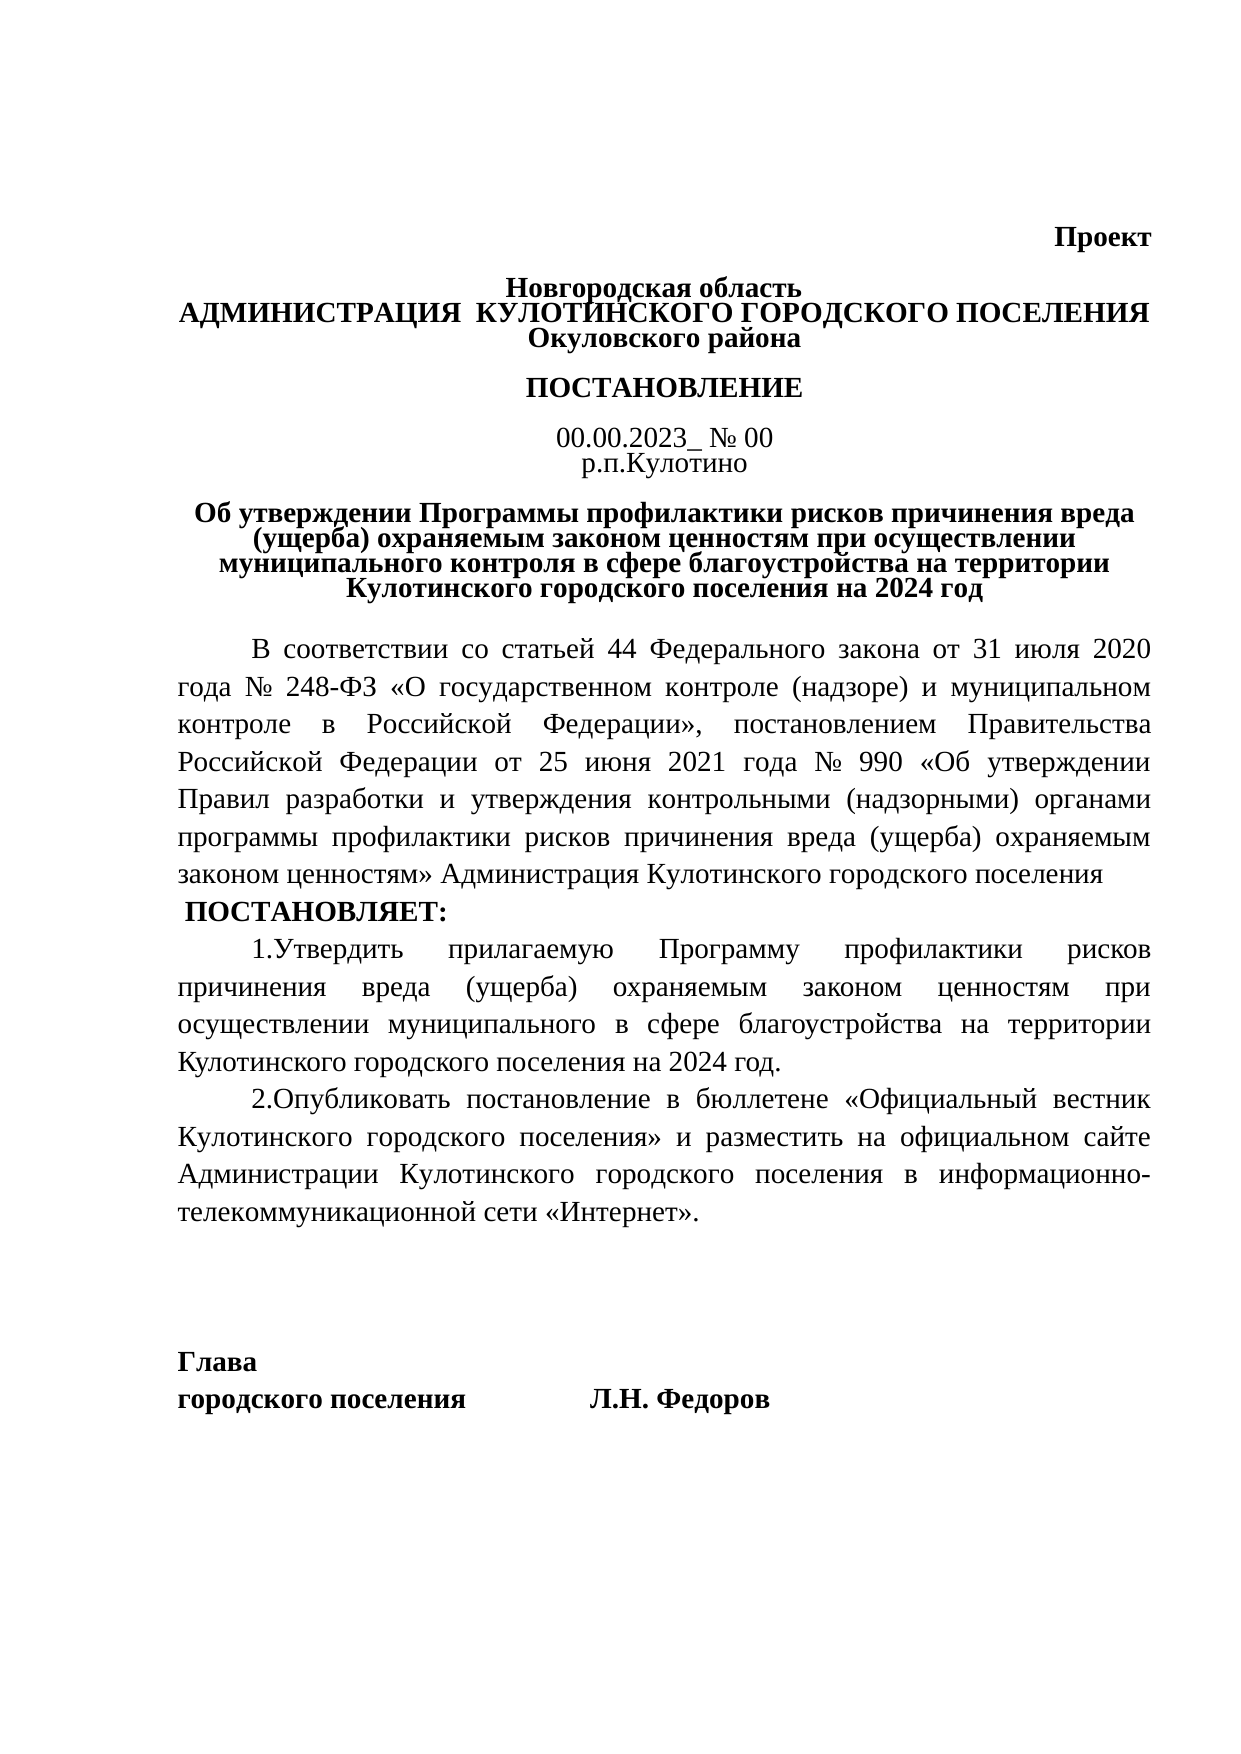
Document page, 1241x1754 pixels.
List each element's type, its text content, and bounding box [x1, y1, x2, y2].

text Глава [177, 1340, 1152, 1377]
text 2.Опубликовать постановление в бюллетене «Официальный вестник Кулотинского городского поселения» и разместить на официальном сайте Администрации Кулотинского городского поселения в информационно-телекоммуникационной сети «Интернет». [177, 1077, 1152, 1227]
text городского поселения Л.Н. Федоров [177, 1377, 1152, 1415]
text Об утверждении Программы профилактики рисков причинения вреда (ущерба) охраняемым законом ценностям при осуществлении муниципального контроля в сфере благоустройства на территории Кулотинского городского поселения на 2024 год [177, 502, 1152, 602]
text 00.00.2023_ № 00 [177, 427, 1152, 452]
text Новгородская область [177, 277, 1152, 302]
text ПОСТАНОВЛЕНИЕ [177, 377, 1152, 402]
text В соответствии со статьей 44 Федерального закона от 31 июля 2020 года № 248-ФЗ «О государственном контроле (надзоре) и муниципальном контроле в Российской Федерации», постановлением Правительства Российской Федерации от 25 июня 2021 года № 990 «Об утверждении Правил разработки и утверждения контрольными (надзорными) органами программы профилактики рисков причинения вреда (ущерба) охраняемым законом ценностям» Администрация Кулотинского городского поселения [177, 627, 1152, 890]
text Окуловского района [177, 327, 1152, 352]
text ПОСТАНОВЛЯЕТ: [177, 890, 1152, 927]
text р.п.Кулотино [177, 452, 1152, 477]
text 1.Утвердить прилагаемую Программу профилактики рисков причинения вреда (ущерба) охраняемым законом ценностям при осуществлении муниципального в сфере благоустройства на территории Кулотинского городского поселения на 2024 год. [177, 927, 1152, 1077]
text Проект [177, 219, 1152, 252]
text АДМИНИСТРАЦИЯ КУЛОТИНСКОГО ГОРОДСКОГО ПОСЕЛЕНИЯ [177, 302, 1152, 327]
